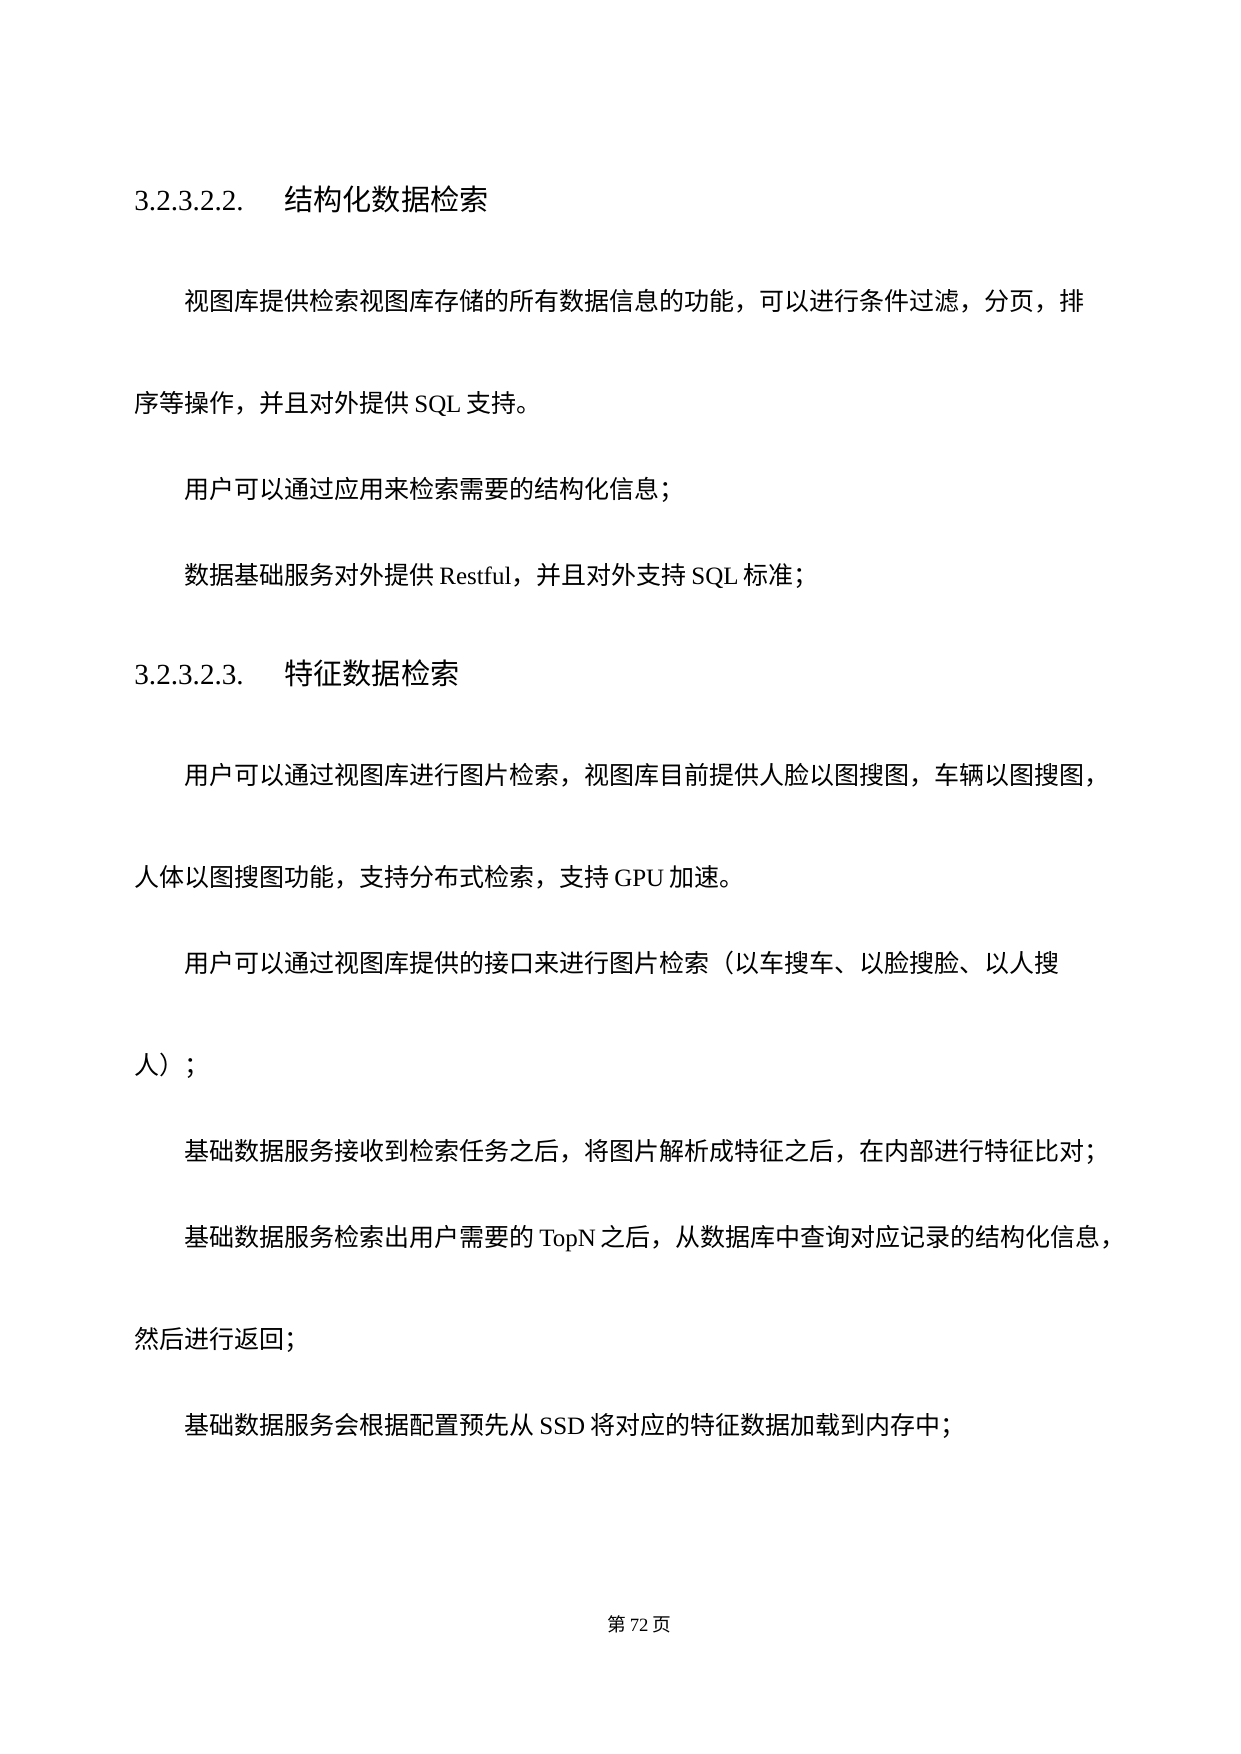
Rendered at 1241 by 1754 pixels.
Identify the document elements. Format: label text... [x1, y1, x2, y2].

text 基础数据服务会根据配置预先从SSD将对应的特征数据加载到内存中； [134, 1389, 1106, 1457]
subtitle 特征数据检索 [134, 638, 1106, 706]
text 基础数据服务接收到检索任务之后，将图片解析成特征之后，在内部进行特征比对； [134, 1115, 1106, 1183]
subtitle 结构化数据检索 [134, 164, 1106, 232]
text 用户可以通过应用来检索需要的结构化信息； [134, 453, 1106, 521]
text 视图库提供检索视图库存储的所有数据信息的功能，可以进行条件过滤，分页，排序等操作，并且对外提供SQL支持。 [134, 265, 1106, 435]
text 用户可以通过视图库进行图片检索，视图库目前提供人脸以图搜图，车辆以图搜图，人体以图搜图功能，支持分布式检索，支持GPU加速。 [134, 739, 1106, 909]
text 基础数据服务检索出用户需要的TopN之后，从数据库中查询对应记录的结构化信息，然后进行返回； [134, 1201, 1106, 1371]
text 用户可以通过视图库提供的接口来进行图片检索（以车搜车、以脸搜脸、以人搜人）； [134, 927, 1106, 1097]
text 数据基础服务对外提供Restful，并且对外支持SQL标准； [134, 539, 1106, 607]
